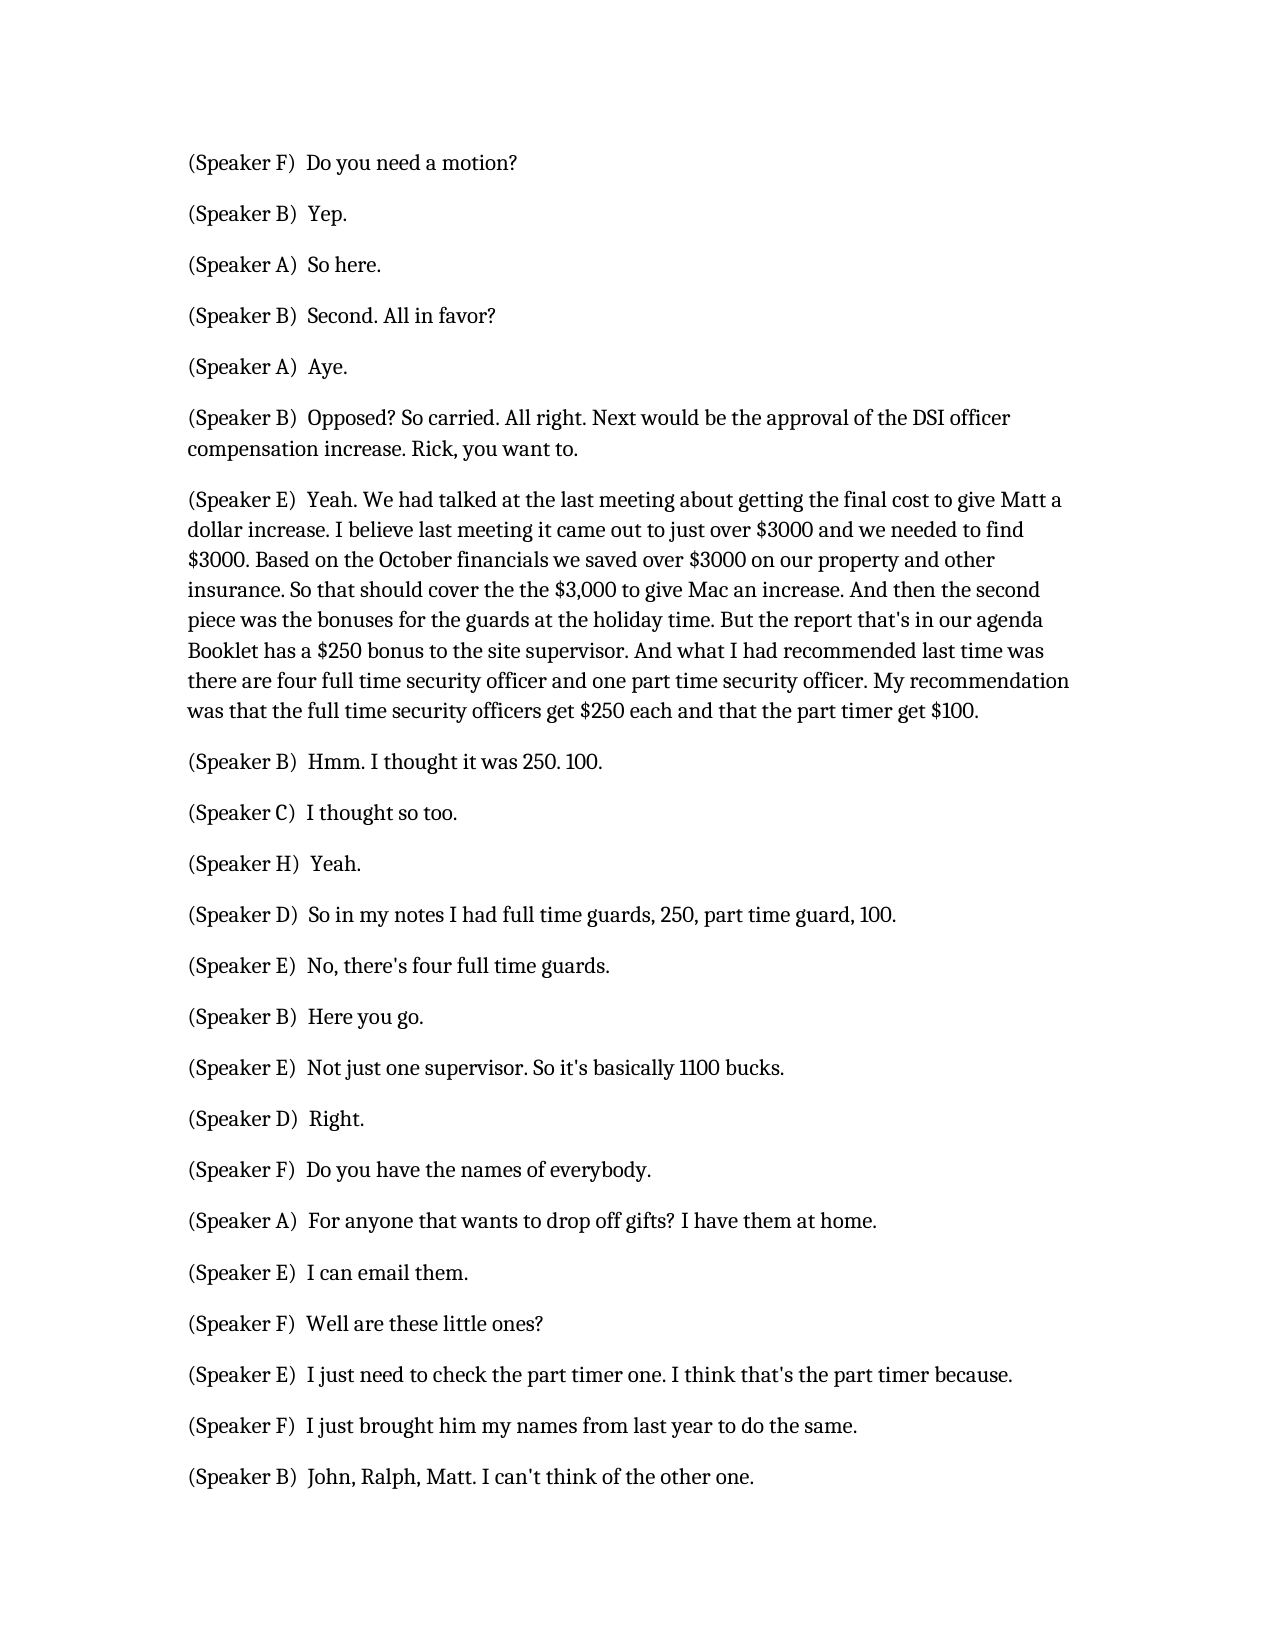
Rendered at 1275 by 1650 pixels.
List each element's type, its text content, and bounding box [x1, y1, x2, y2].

text (Speaker B) Here you go. [187, 1004, 1087, 1031]
text (Speaker B) John, Ralph, Matt. I can't think of the other one. [187, 1463, 1087, 1490]
text (Speaker D) So in my notes I had full time guards, 250, part time guard, 100. [187, 902, 1087, 928]
text (Speaker B) Opposed? So carried. All right. Next would be the approval of the DSI officer compensation increase. Rick, you want to. [187, 405, 1087, 462]
text (Speaker F) Do you need a motion? [187, 150, 1087, 176]
text (Speaker E) I can email them. [187, 1259, 1087, 1286]
text (Speaker F) Do you have the names of everybody. [187, 1157, 1087, 1184]
text (Speaker F) Well are these little ones? [187, 1310, 1087, 1337]
text (Speaker H) Yeah. [187, 851, 1087, 877]
text (Speaker E) Not just one supervisor. So it's basically 1100 bucks. [187, 1055, 1087, 1082]
text (Speaker B) Yep. [187, 201, 1087, 227]
text (Speaker A) For anyone that wants to drop off gifts? I have them at home. [187, 1208, 1087, 1235]
text (Speaker F) I just brought him my names from last year to do the same. [187, 1412, 1087, 1439]
text (Speaker C) I thought so too. [187, 800, 1087, 826]
text (Speaker D) Right. [187, 1106, 1087, 1133]
text (Speaker A) Aye. [187, 354, 1087, 381]
text (Speaker B) Hmm. I thought it was 250. 100. [187, 749, 1087, 775]
text (Speaker E) I just need to check the part timer one. I think that's the part timer because. [187, 1361, 1087, 1388]
text (Speaker E) Yeah. We had talked at the last meeting about getting the final cost to give Matt a dollar increase. I believe last meeting it came out to just over $3000 and we needed to find $3000. Based on the October financials we saved over $3000 on our property and other insurance. So that should cover the the $3,000 to give Mac an increase. And then the second piece was the bonuses for the guards at the holiday time. But the report that's in our agenda Booklet has a $250 bonus to the site supervisor. And what I had recommended last time was there are four full time security officer and one part time security officer. My recommendation was that the full time security officers get $250 each and that the part timer get $100. [187, 486, 1087, 724]
text (Speaker E) No, there's four full time guards. [187, 953, 1087, 979]
text (Speaker A) So here. [187, 252, 1087, 278]
text (Speaker B) Second. All in favor? [187, 303, 1087, 329]
